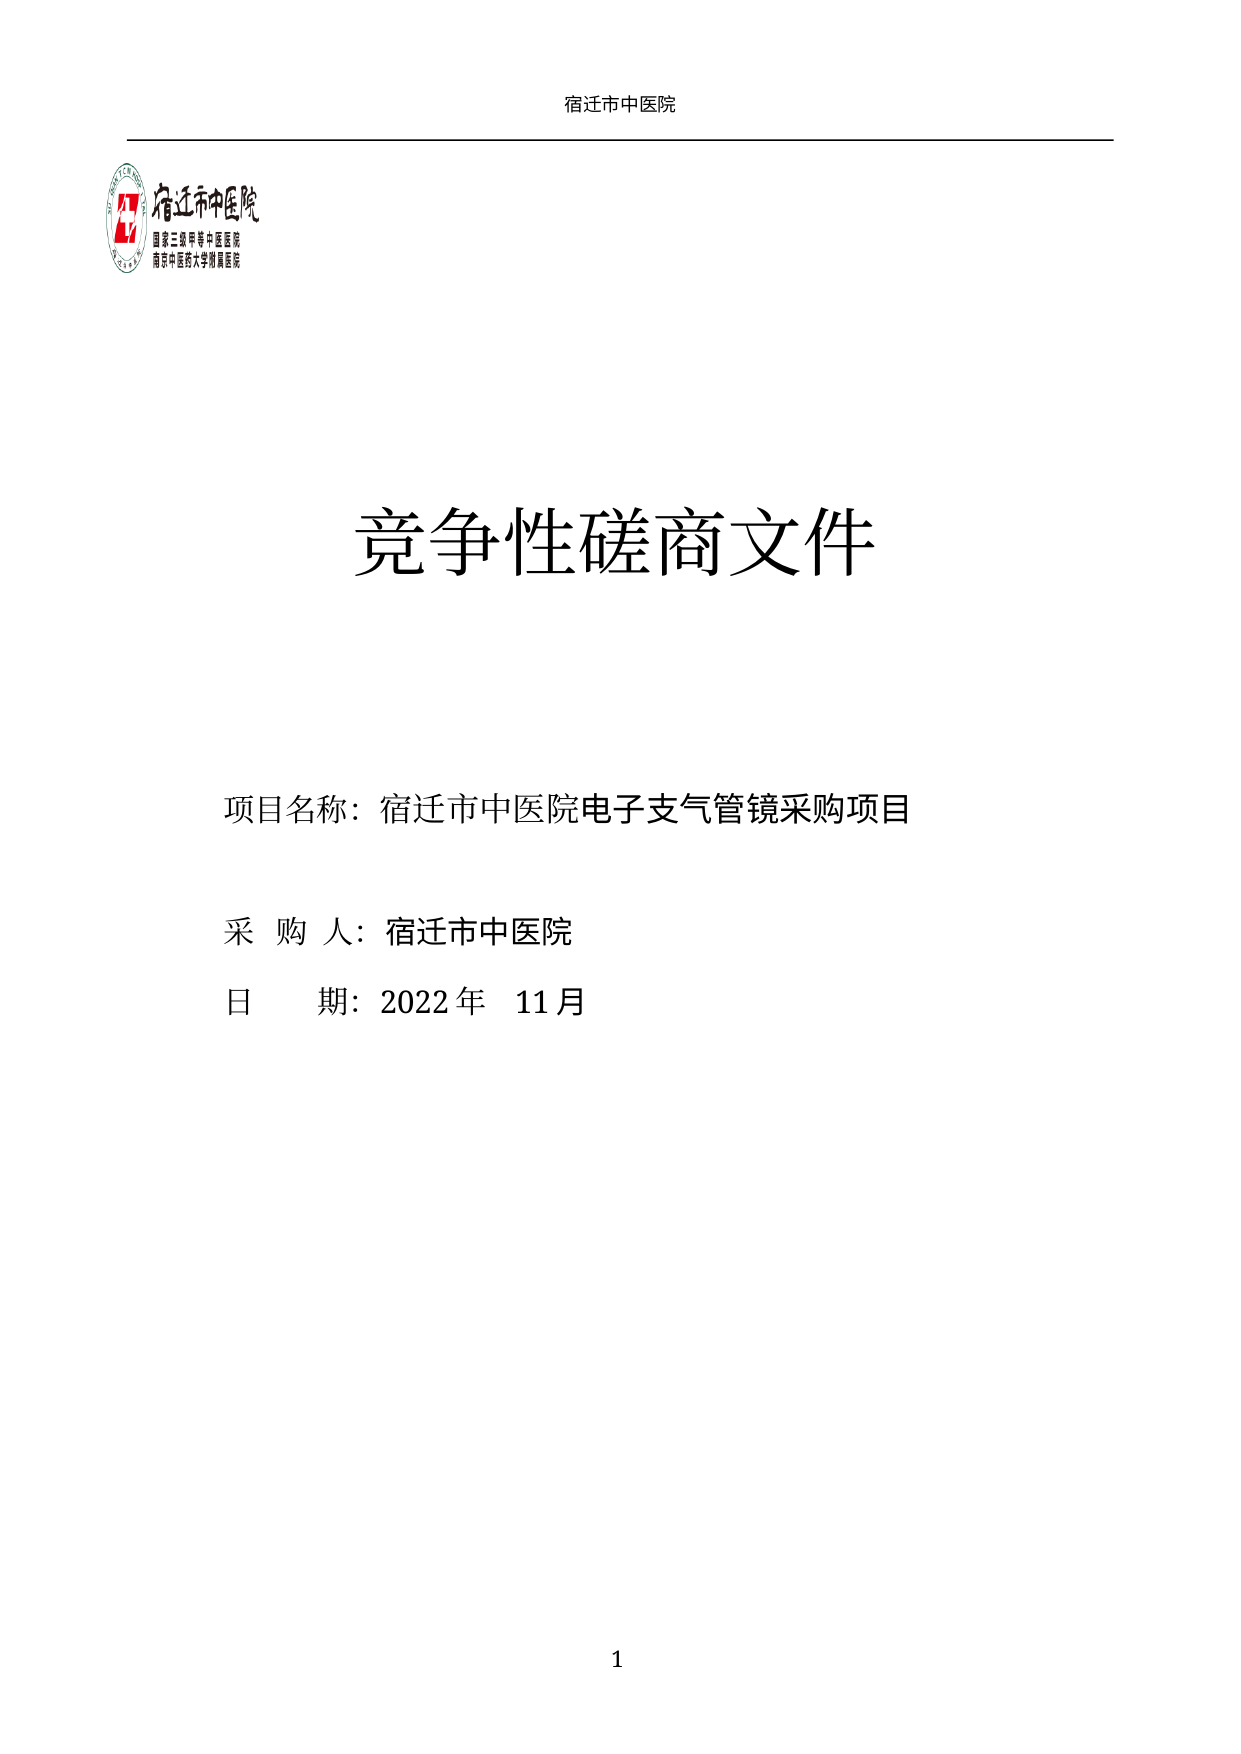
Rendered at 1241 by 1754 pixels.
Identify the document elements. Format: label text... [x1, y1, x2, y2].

text 采 购 人：宿迁市中医院 [224, 907, 661, 952]
text 竞争性磋商文件 [106, 484, 1123, 592]
picture [106, 163, 259, 273]
text 日 期：2022年 11月 [224, 978, 661, 1023]
text 项目名称：宿迁市中医院电子支气管镜采购项目 [223, 783, 973, 831]
